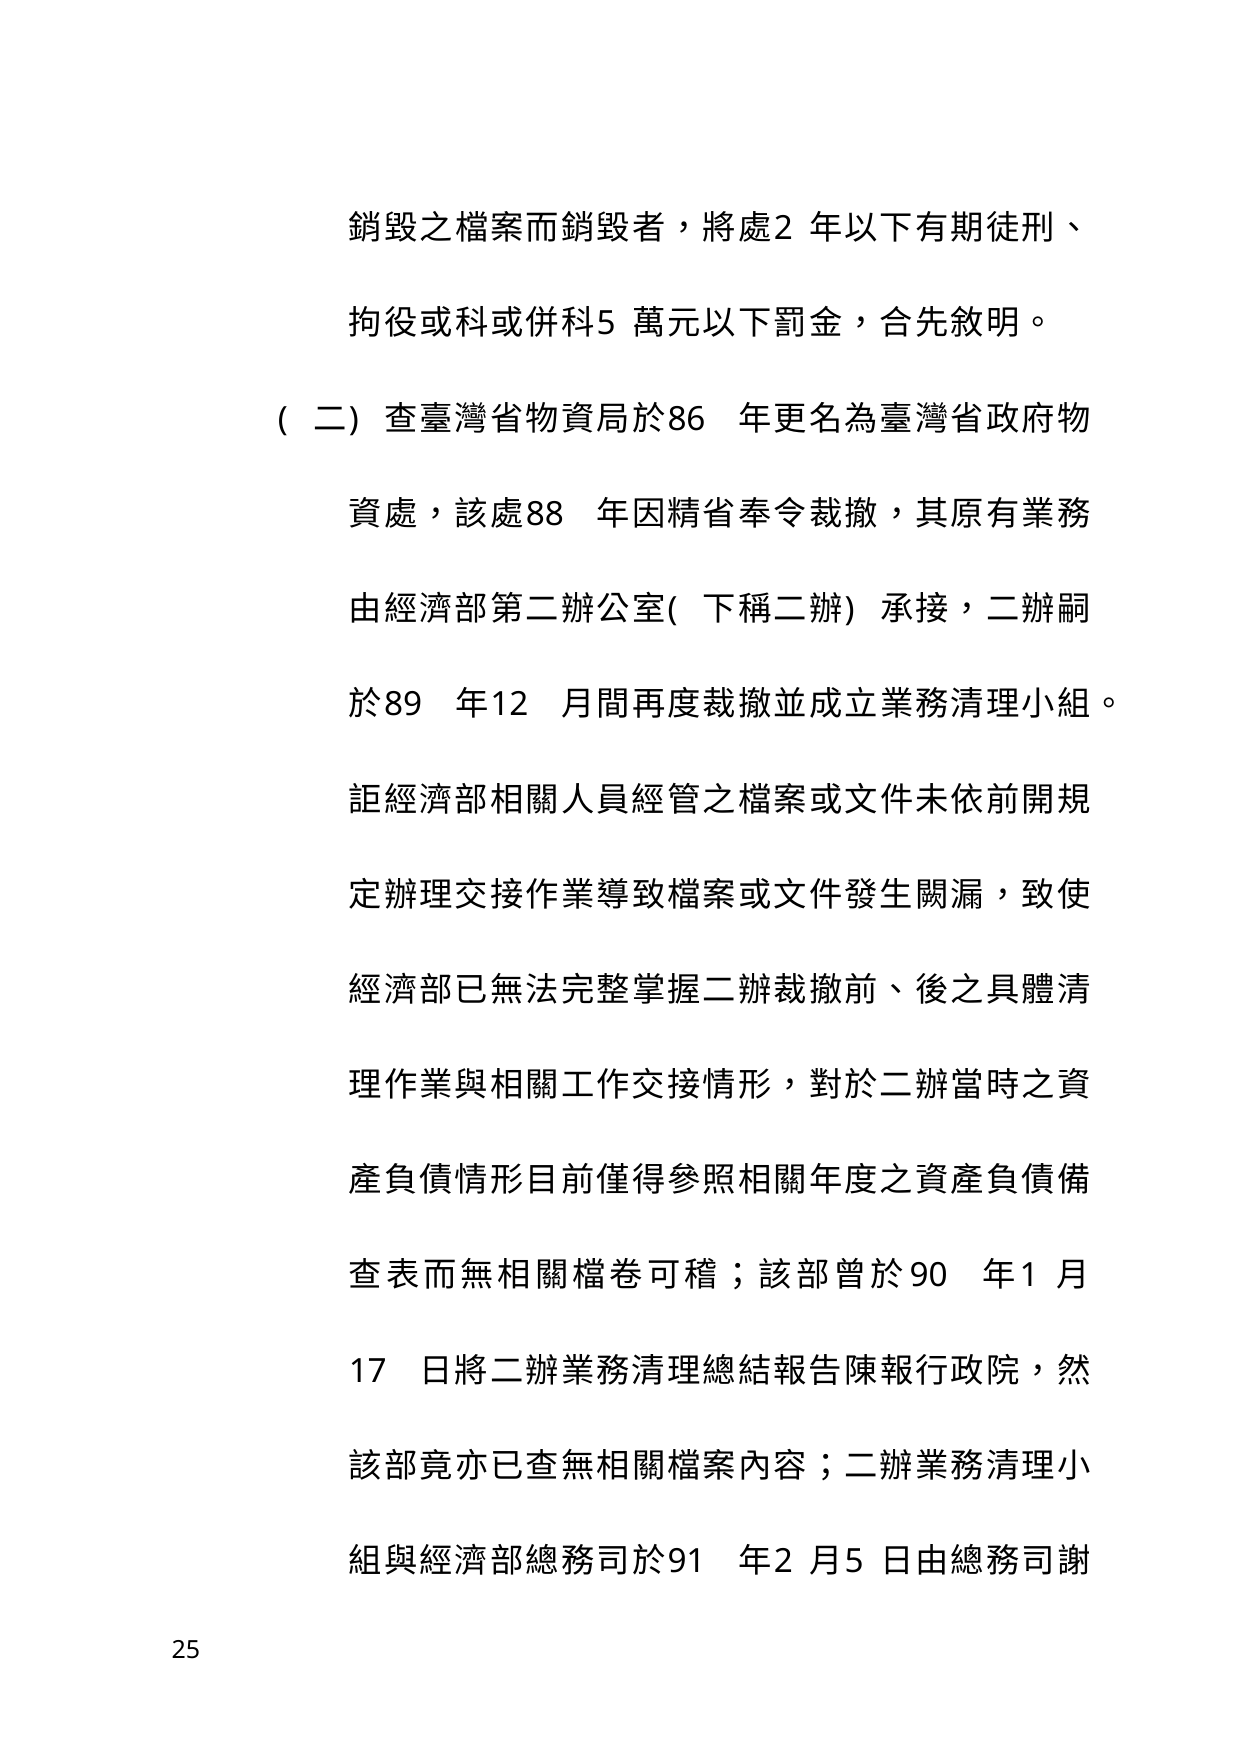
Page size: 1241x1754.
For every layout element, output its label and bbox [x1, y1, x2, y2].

subtitle [244, 178, 1092, 368]
subtitle [244, 368, 1092, 1606]
